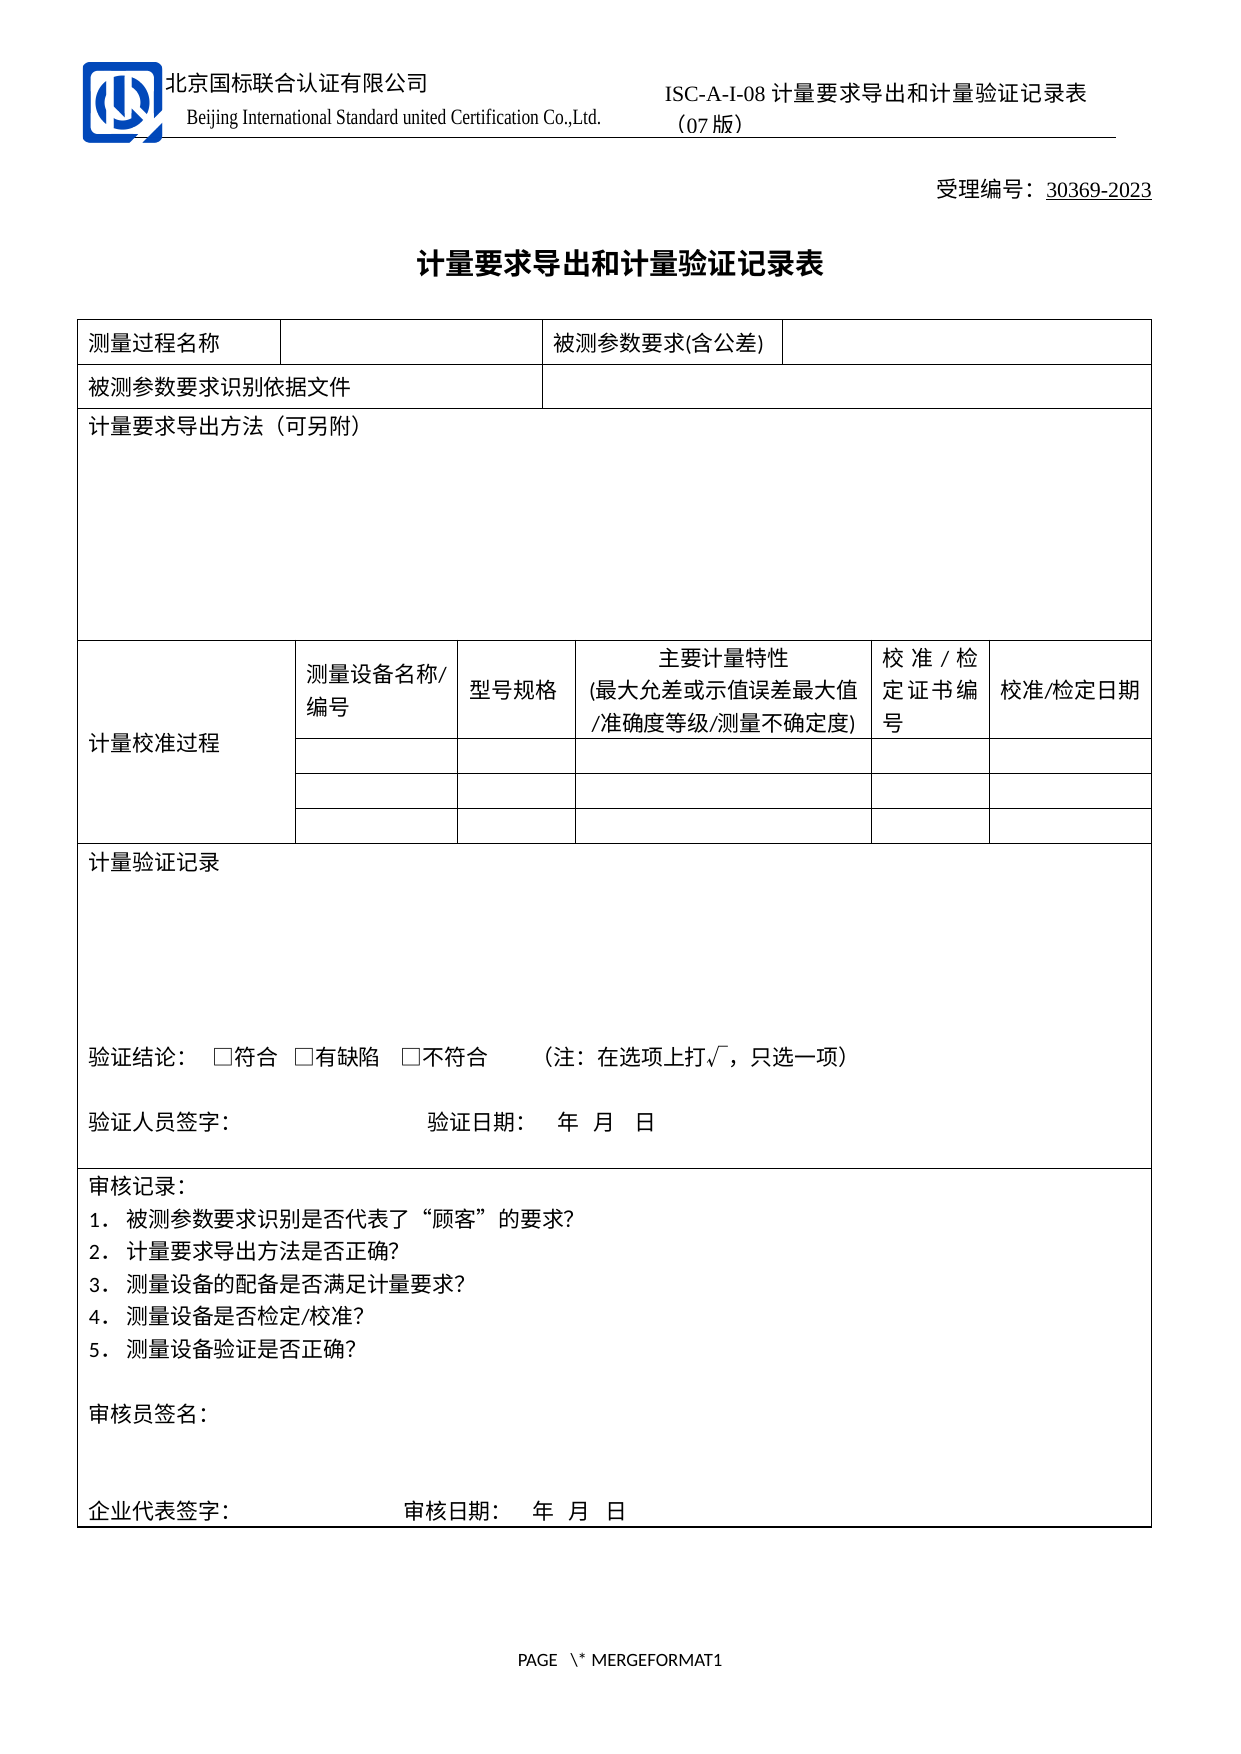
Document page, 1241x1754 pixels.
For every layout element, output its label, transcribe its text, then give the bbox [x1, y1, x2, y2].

table_cell 型号规格 [458, 641, 575, 738]
table_cell [458, 809, 575, 843]
table_cell [576, 774, 871, 808]
table_cell 测量设备名称/编号 [296, 641, 457, 738]
table_cell [458, 739, 575, 773]
table_cell [576, 809, 871, 843]
table_header [783, 320, 1151, 364]
table_cell [872, 809, 989, 843]
table_cell [296, 739, 457, 773]
table_header 测量过程名称 [78, 320, 280, 364]
table_cell 计量要求导出方法（可另附） [78, 409, 1151, 639]
text 受理编号：30369-2023 [89, 172, 1152, 204]
table_cell [990, 739, 1151, 773]
picture [82, 62, 163, 143]
table_cell 校准/检定日期 [990, 641, 1151, 738]
table_cell [543, 365, 1151, 407]
table_cell [872, 774, 989, 808]
text 计量要求导出和计量验证记录表 [89, 229, 1152, 294]
table_cell 被测参数要求识别依据文件 [78, 365, 542, 407]
table_header [281, 320, 542, 364]
table_cell 主要计量特性 (最大允差或示值误差最大值/准确度等级/测量不确定度) [576, 641, 871, 738]
table_cell [990, 809, 1151, 843]
table_cell [296, 809, 457, 843]
table_cell [576, 739, 871, 773]
table_cell 审核记录： 被测参数要求识别是否代表了“顾客”的要求？ 计量要求导出方法是否正确？ 测量设备的配备是否满足计量要求？ 测量设备是否检定/校准？ 测量设备验证是否正确？ 审核员签名： 企业代表签字： 审核日期： 年 月 日 [78, 1169, 1151, 1526]
table_cell [458, 774, 575, 808]
table_cell 校准/检定证书编号 [872, 641, 989, 738]
table_cell [296, 774, 457, 808]
table_cell 计量校准过程 [78, 641, 295, 843]
table_cell [872, 739, 989, 773]
table_header 被测参数要求(含公差) [543, 320, 782, 364]
table_cell [990, 774, 1151, 808]
table_cell 计量验证记录 验证结论： □符合 □有缺陷 □不符合 （注：在选项上打√，只选一项） 验证人员签字： 验证日期： 年 月 日 [78, 844, 1151, 1168]
